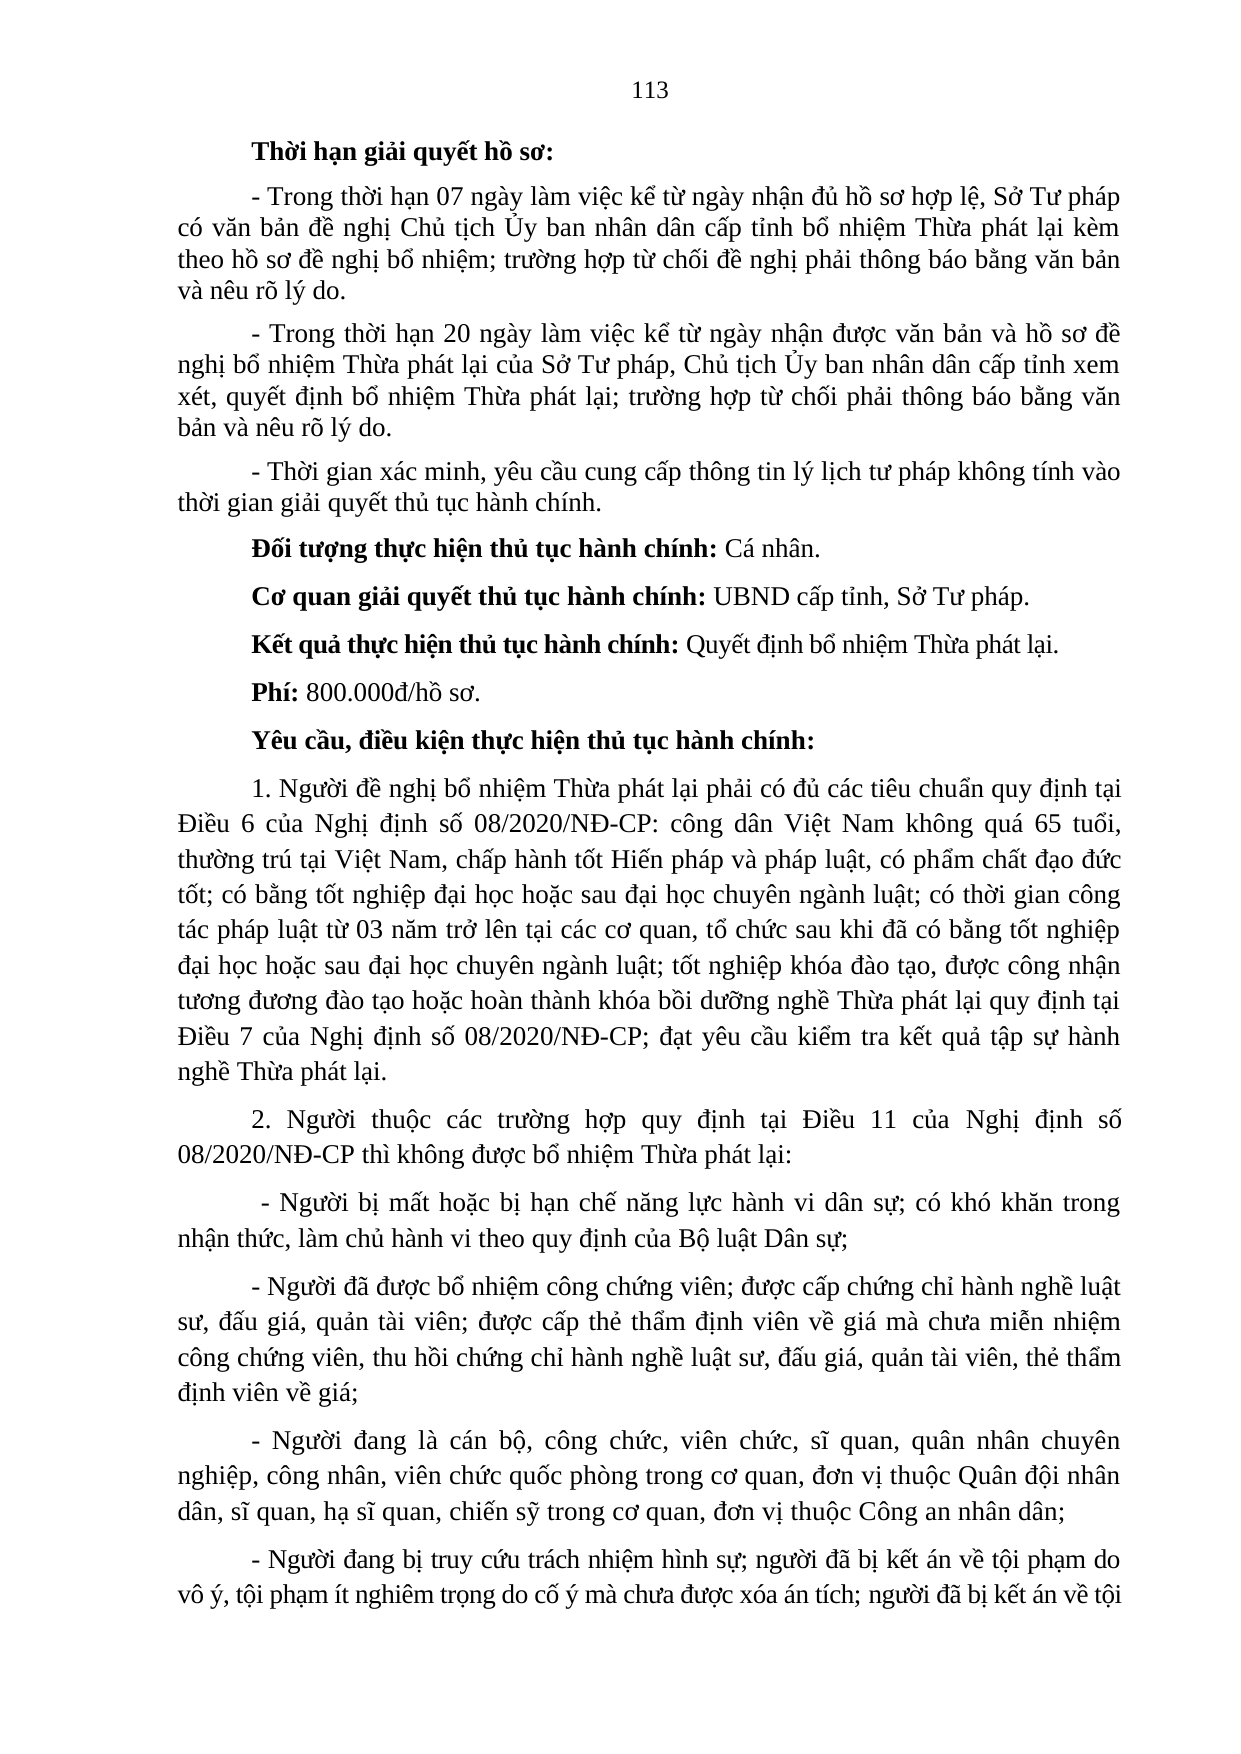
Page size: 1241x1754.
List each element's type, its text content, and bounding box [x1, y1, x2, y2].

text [177, 1540, 1122, 1611]
text - Thời gian xác minh, yêu cầu cung cấp thông tin lý lịch tư pháp không tính vào thời gian giải quyết thủ tục hành chính. [177, 454, 1122, 517]
text - Người đang là cán bộ, công chức, viên chức, sĩ quan, quân nhân chuyên nghiệp, công nhân, viên chức quốc phòng trong cơ quan, đơn vị thuộc Quân đội nhân dân, sĩ quan, hạ sĩ quan, chiến sỹ trong cơ quan, đơn vị thuộc Công an nhân dân; [177, 1421, 1122, 1527]
text 1. Người đề nghị bổ nhiệm Thừa phát lại phải có đủ các tiêu chuẩn quy định tại Điều 6 của Nghị định số 08/2020/NĐ-CP: công dân Việt Nam không quá 65 tuổi, thường trú tại Việt Nam, chấp hành tốt Hiến pháp và pháp luật, có phẩm chất đạo đức tốt; có bằng tốt nghiệp đại học hoặc sau đại học chuyên ngành luật; có thời gian công tác pháp luật từ 03 năm trở lên tại các cơ quan, tổ chức sau khi đã có bằng tốt nghiệp đại học hoặc sau đại học chuyên ngành luật; tốt nghiệp khóa đào tạo, được công nhận tương đương đào tạo hoặc hoàn thành khóa bồi dưỡng nghề Thừa phát lại quy định tại Điều 7 của Nghị định số 08/2020/NĐ-CP; đạt yêu cầu kiểm tra kết quả tập sự hành nghề Thừa phát lại. [177, 769, 1122, 1088]
text - Người đã được bổ nhiệm công chứng viên; được cấp chứng chỉ hành nghề luật sư, đấu giá, quản tài viên; được cấp thẻ thẩm định viên về giá mà chưa miễn nhiệm công chứng viên, thu hồi chứng chỉ hành nghề luật sư, đấu giá, quản tài viên, thẻ thẩm định viên về giá; [177, 1267, 1122, 1408]
text - Trong thời hạn 07 ngày làm việc kể từ ngày nhận đủ hồ sơ hợp lệ, Sở Tư pháp có văn bản đề nghị Chủ tịch Ủy ban nhân dân cấp tỉnh bổ nhiệm Thừa phát lại kèm theo hồ sơ đề nghị bổ nhiệm; trường hợp từ chối đề nghị phải thông báo bằng văn bản và nêu rõ lý do. [177, 180, 1122, 305]
text Phí: 800.000đ/hồ sơ. [177, 673, 1122, 708]
text Yêu cầu, điều kiện thực hiện thủ tục hành chính: [177, 721, 1122, 756]
text Cơ quan giải quyết thủ tục hành chính: UBND cấp tỉnh, Sở Tư pháp. [177, 577, 1122, 613]
text Thời hạn giải quyết hồ sơ: [177, 132, 1122, 168]
text Đối tượng thực hiện thủ tục hành chính: Cá nhân. [177, 529, 1122, 565]
text 2. Người thuộc các trường hợp quy định tại Điều 11 của Nghị định số 08/2020/NĐ-CP thì không được bổ nhiệm Thừa phát lại: [177, 1100, 1122, 1171]
text - Trong thời hạn 20 ngày làm việc kể từ ngày nhận được văn bản và hồ sơ đề nghị bổ nhiệm Thừa phát lại của Sở Tư pháp, Chủ tịch Ủy ban nhân dân cấp tỉnh xem xét, quyết định bổ nhiệm Thừa phát lại; trường hợp từ chối phải thông báo bằng văn bản và nêu rõ lý do. [177, 317, 1122, 442]
text Kết quả thực hiện thủ tục hành chính: Quyết định bổ nhiệm Thừa phát lại. [177, 625, 1122, 661]
text - Người bị mất hoặc bị hạn chế năng lực hành vi dân sự; có khó khăn trong nhận thức, làm chủ hành vi theo quy định của Bộ luật Dân sự; [177, 1183, 1122, 1254]
